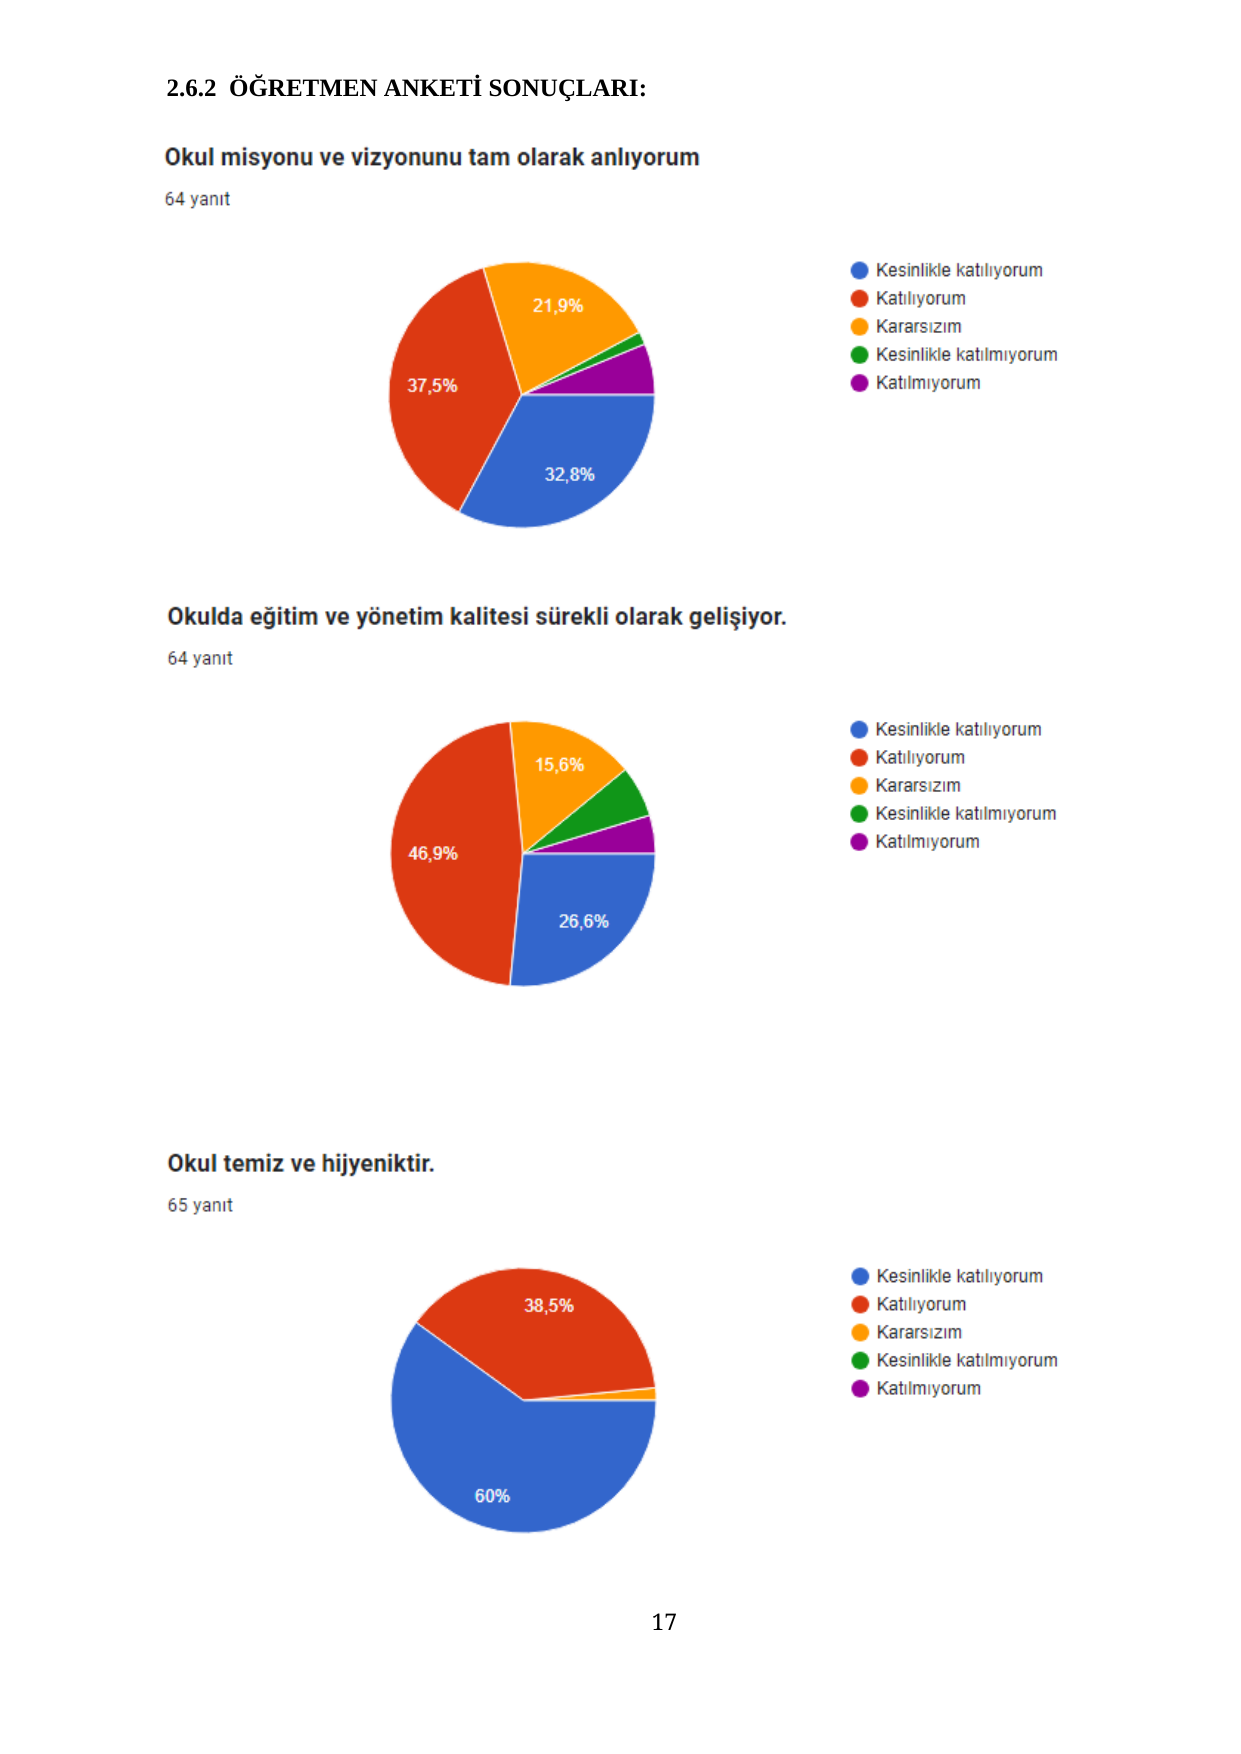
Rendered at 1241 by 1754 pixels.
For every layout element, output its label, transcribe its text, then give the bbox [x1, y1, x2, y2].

text 2.6.2 Öğretmen Anketi Sonuçları: [148, 73, 1181, 102]
picture [147, 1132, 1093, 1569]
picture [147, 130, 1093, 561]
picture [147, 589, 1093, 1018]
